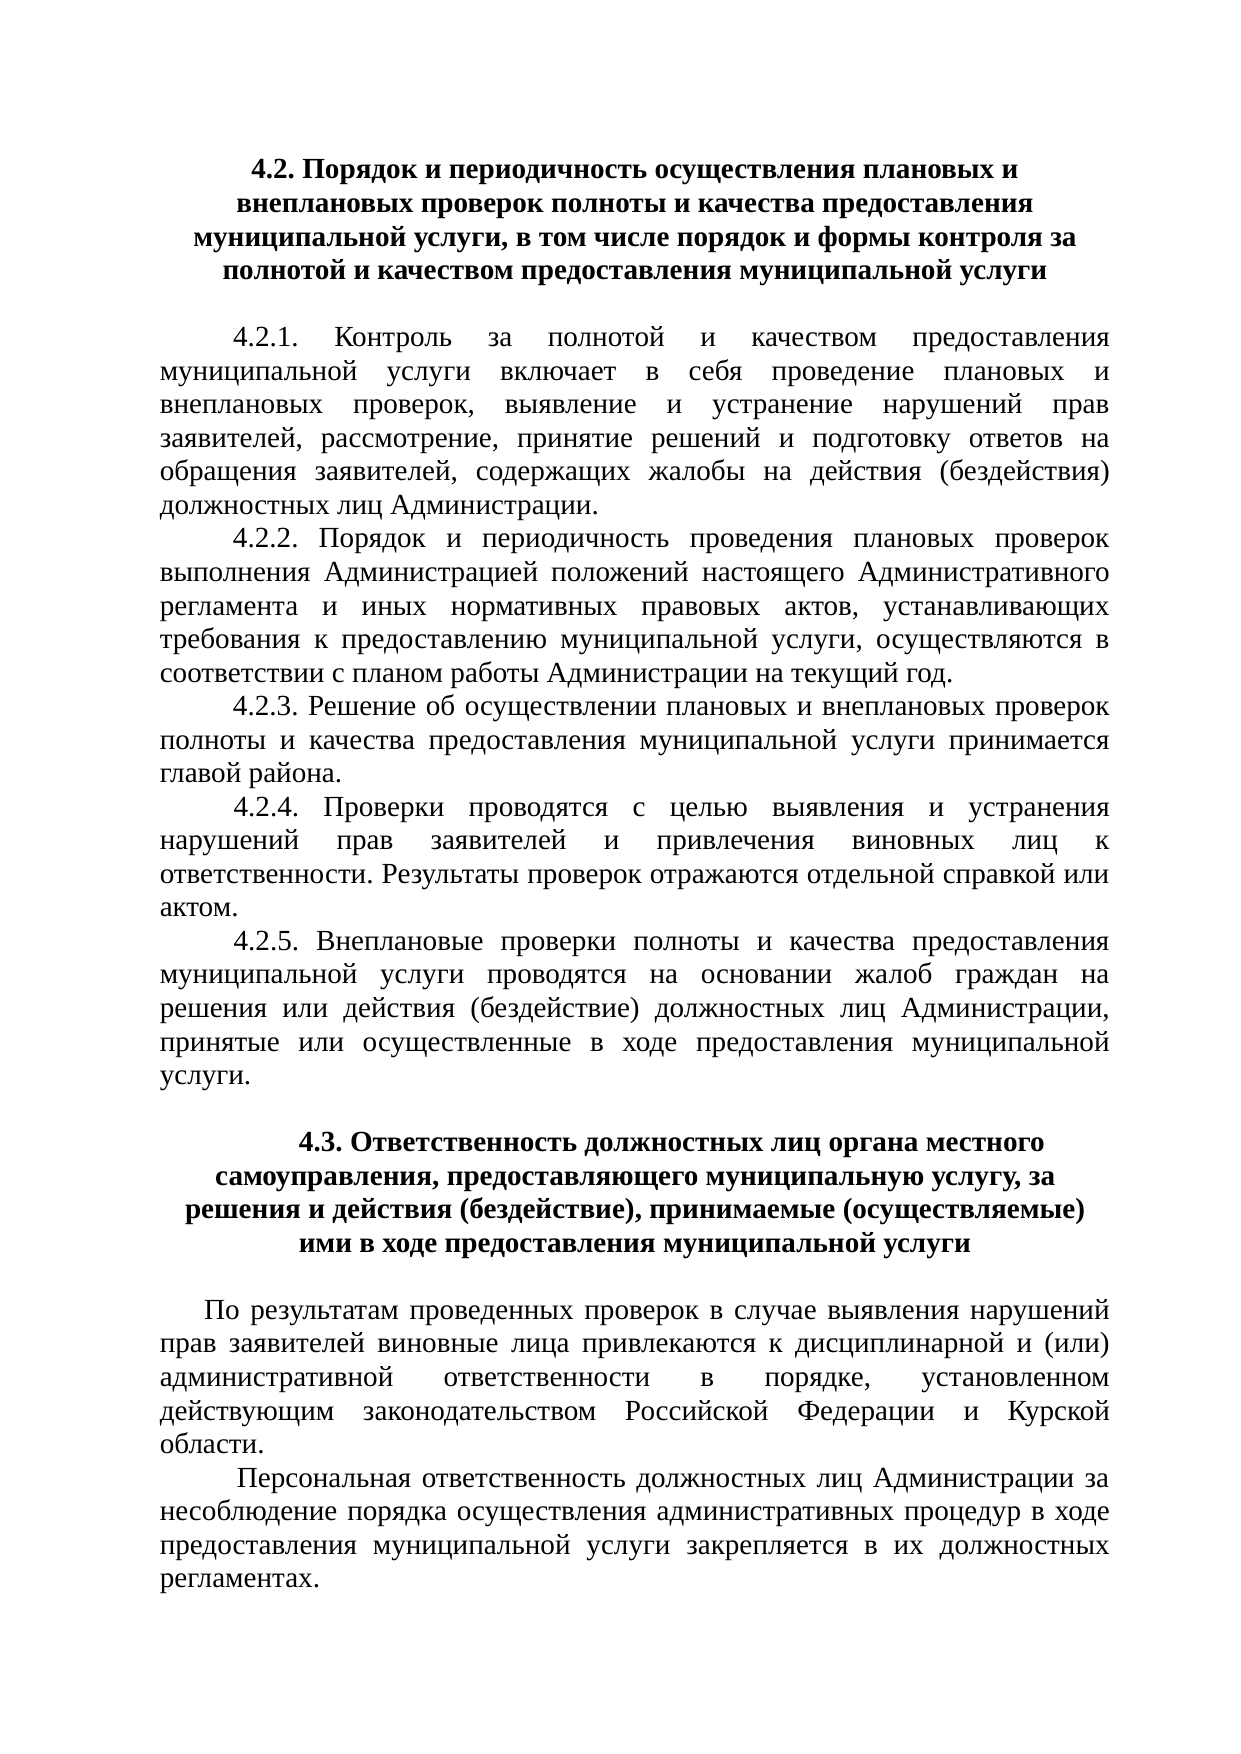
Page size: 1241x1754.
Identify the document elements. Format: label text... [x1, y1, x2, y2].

text 4.2.2. Порядок и периодичность проведения плановых проверок выполнения Администрацией положений настоящего Административного регламента и иных нормативных правовых актов, устанавливающих требования к предоставлению муниципальной услуги, осуществляются в соответствии с планом работы Администрации на текущий год. [159, 521, 1110, 688]
text 4.2. Порядок и периодичность осуществления плановых и внеплановых проверок полноты и качества предоставления муниципальной услуги, в том числе порядок и формы контроля за полнотой и качеством предоставления муниципальной услуги [159, 152, 1110, 286]
text 4.2.4. Проверки проводятся с целью выявления и устранения нарушений прав заявителей и привлечения виновных лиц к ответственности. Результаты проверок отражаются отдельной справкой или актом. [159, 789, 1110, 923]
text 4.2.5. Внеплановые проверки полноты и качества предоставления муниципальной услуги проводятся на основании жалоб граждан на решения или действия (бездействие) должностных лиц Администрации, принятые или осуществленные в ходе предоставления муниципальной услуги. [159, 923, 1110, 1091]
text Персональная ответственность должностных лиц Администрации за несоблюдение порядка осуществления административных процедур в ходе предоставления муниципальной услуги закрепляется в их должностных регламентах. [159, 1460, 1110, 1594]
text 4.3. Ответственность должностных лиц органа местного самоуправления, предоставляющего муниципальную услугу, за решения и действия (бездействие), принимаемые (осуществляемые) ими в ходе предоставления муниципальной услуги [159, 1124, 1110, 1258]
text 4.2.3. Решение об осуществлении плановых и внеплановых проверок полноты и качества предоставления муниципальной услуги принимается главой района. [159, 688, 1110, 789]
text По результатам проведенных проверок в случае выявления нарушений прав заявителей виновные лица привлекаются к дисциплинарной и (или) административной ответственности в порядке, установленном действующим законодательством Российской Федерации и Курской области. [159, 1292, 1110, 1460]
text 4.2.1. Контроль за полнотой и качеством предоставления муниципальной услуги включает в себя проведение плановых и внеплановых проверок, выявление и устранение нарушений прав заявителей, рассмотрение, принятие решений и подготовку ответов на обращения заявителей, содержащих жалобы на действия (бездействия) должностных лиц Администрации. [159, 319, 1110, 521]
